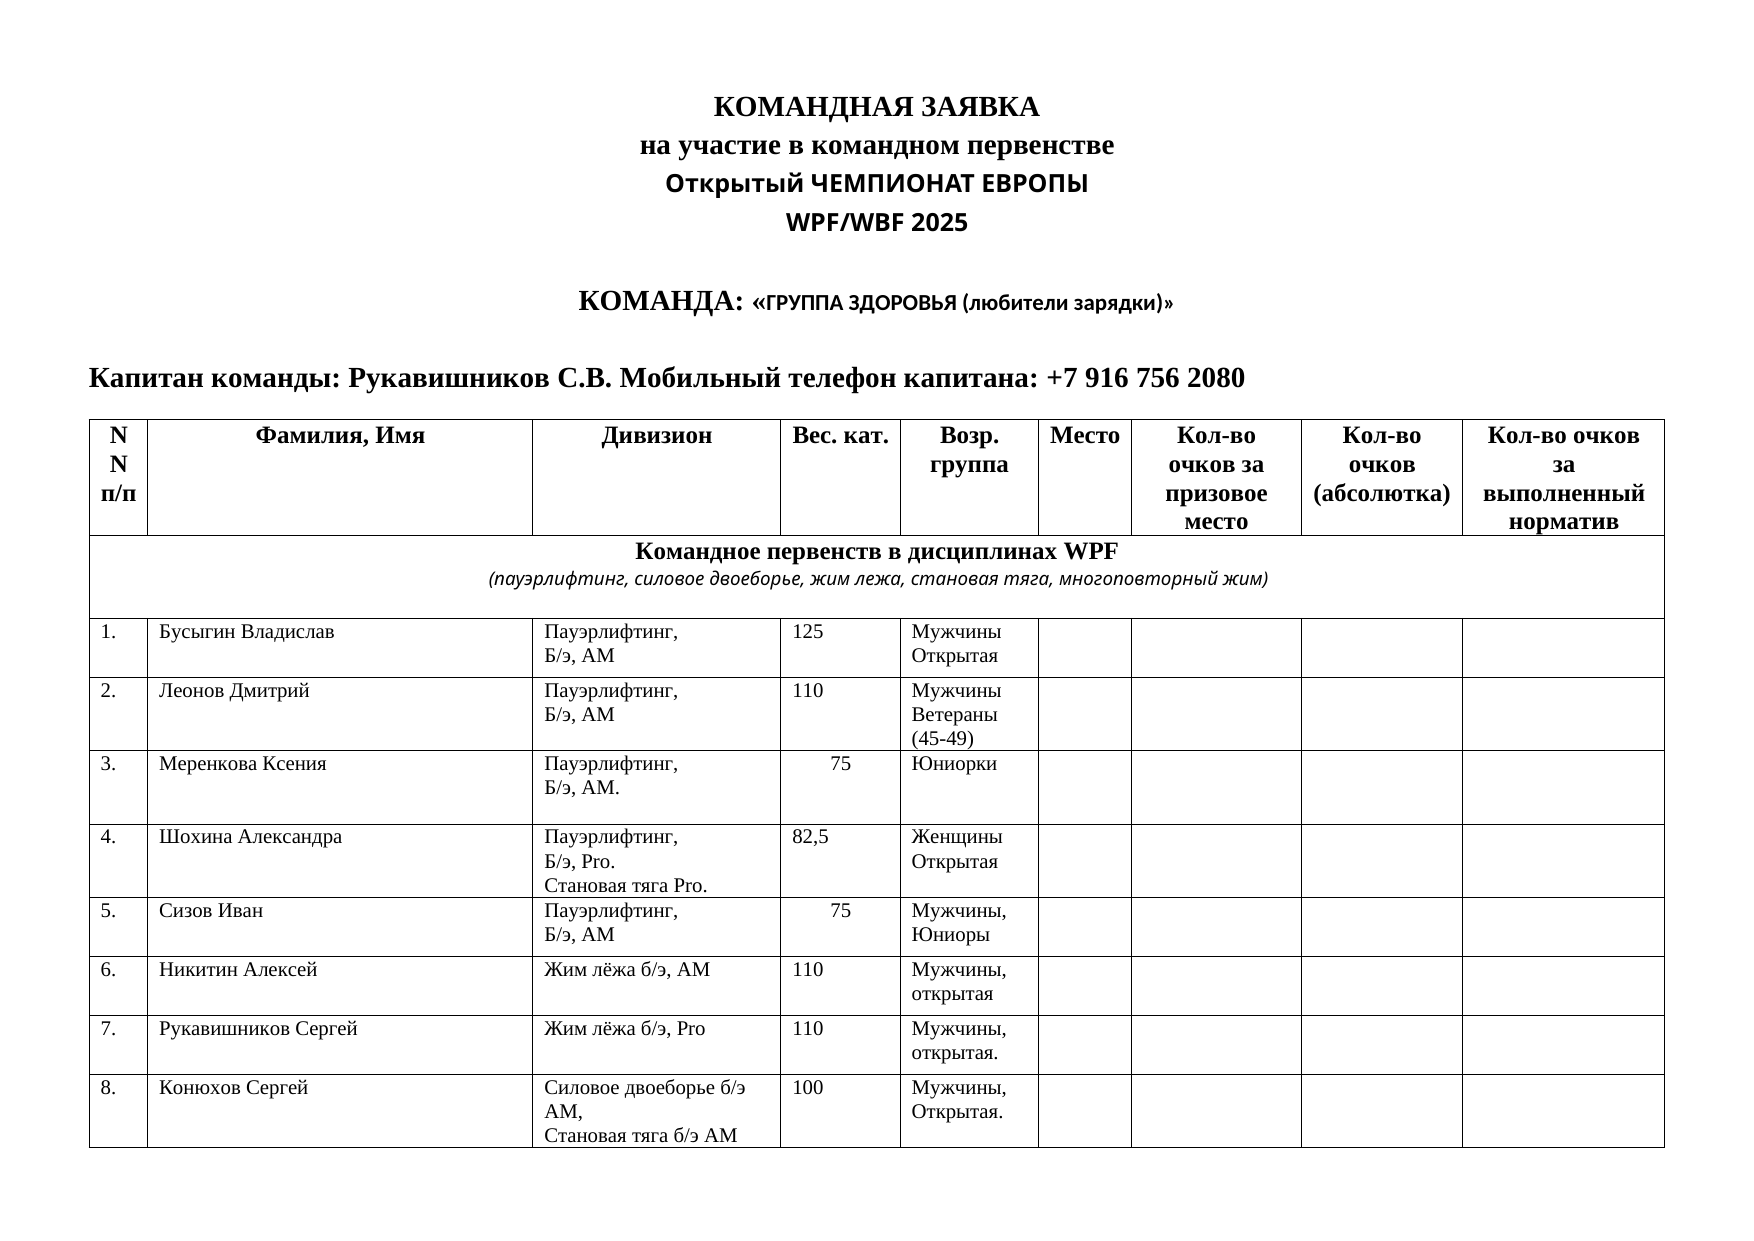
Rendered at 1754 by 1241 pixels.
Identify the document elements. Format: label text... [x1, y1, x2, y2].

table_cell [1039, 751, 1131, 823]
table_cell Сизов Иван [148, 898, 532, 956]
table_cell [1039, 898, 1131, 956]
table_cell [1463, 825, 1664, 897]
text Капитан команды: Рукавишников С.В. Мобильный телефон капитана: +7 916 756 2080 [89, 360, 1665, 393]
table_cell Пауэрлифтинг, Б/э, Pro. Становая тяга Pro. [533, 825, 780, 897]
table_cell Конюхов Сергей [148, 1075, 532, 1147]
table_cell Бусыгин Владислав [148, 619, 532, 677]
table_cell Мужчины Открытая [901, 619, 1038, 677]
table_cell 82,5 [781, 825, 900, 897]
table_cell Рукавишников Сергей [148, 1016, 532, 1074]
table_cell Пауэрлифтинг, Б/э, АМ [533, 898, 780, 956]
table_cell 110 [781, 678, 900, 750]
table_cell Никитин Алексей [148, 957, 532, 1015]
table_cell [1463, 751, 1664, 823]
table_cell [1039, 619, 1131, 677]
table_cell [1302, 751, 1462, 823]
table_cell Мужчины Ветераны (45-49) [901, 678, 1038, 750]
text КОМАНДА: «ГРУППА ЗДОРОВЬЯ (любители зарядки)» [89, 283, 1665, 316]
table_header Место [1039, 420, 1131, 535]
table_cell Мужчины, открытая [901, 957, 1038, 1015]
table_header Кол-во очков за призовое место [1132, 420, 1301, 535]
table_header Кол-во очков за выполненный норматив [1463, 420, 1664, 535]
table_cell [1039, 957, 1131, 1015]
table_cell [90, 898, 147, 956]
table_cell Шохина Александра [148, 825, 532, 897]
table_header Кол-во очков (абсолютка) [1302, 420, 1462, 535]
table_cell Пауэрлифтинг, Б/э, АМ [533, 678, 780, 750]
table_cell 75 [781, 898, 900, 956]
table_cell 110 [781, 1016, 900, 1074]
text на участие в командном первенстве [89, 127, 1665, 161]
table_cell [1463, 619, 1664, 677]
table_cell [1463, 1075, 1664, 1147]
table_cell [1132, 957, 1301, 1015]
table_cell 75 [781, 751, 900, 823]
table_cell [1132, 678, 1301, 750]
table_cell [90, 957, 147, 1015]
table_cell [90, 619, 147, 677]
table_cell [90, 825, 147, 897]
table_header Вес. кат. [781, 420, 900, 535]
table_cell [1302, 1016, 1462, 1074]
table_cell Мужчины, Юниоры [901, 898, 1038, 956]
table_cell Мужчины, Открытая. [901, 1075, 1038, 1147]
table_cell [1302, 619, 1462, 677]
table_cell [1132, 619, 1301, 677]
table_cell [1302, 678, 1462, 750]
text WPF/WBF 2025 [89, 205, 1665, 239]
table_header Возр. группа [901, 420, 1038, 535]
table_cell 110 [781, 957, 900, 1015]
table_cell Леонов Дмитрий [148, 678, 532, 750]
text Открытый ЧЕМПИОНАТ ЕВРОПЫ [89, 166, 1665, 200]
table_cell 100 [781, 1075, 900, 1147]
table_cell [1132, 1075, 1301, 1147]
table_cell Жим лёжа б/э, Pro [533, 1016, 780, 1074]
table_cell [1132, 1016, 1301, 1074]
table_header NN п/п [90, 420, 147, 535]
table_cell [1302, 1075, 1462, 1147]
table_cell [1039, 1075, 1131, 1147]
table_cell Силовое двоеборье б/э АМ, Становая тяга б/э АМ [533, 1075, 780, 1147]
table_cell [90, 1075, 147, 1147]
table_cell [1132, 898, 1301, 956]
table_cell [1463, 1016, 1664, 1074]
table_cell [90, 678, 147, 750]
table_cell [90, 1016, 147, 1074]
table_cell Жим лёжа б/э, АМ [533, 957, 780, 1015]
table_cell [1463, 898, 1664, 956]
table_cell [1132, 751, 1301, 823]
text КОМАНДНАЯ ЗАЯВКА [89, 89, 1665, 122]
table_cell 125 [781, 619, 900, 677]
table_cell Мужчины, открытая. [901, 1016, 1038, 1074]
table_cell [1039, 1016, 1131, 1074]
table_cell Женщины Открытая [901, 825, 1038, 897]
table_cell [1132, 825, 1301, 897]
table_header Дивизион [533, 420, 780, 535]
table_cell Командное первенств в дисциплинах WPF (пауэрлифтинг, силовое двоеборье, жим лежа, становая тяга, многоповторный жим) [90, 536, 1664, 618]
table_header Фамилия, Имя [148, 420, 532, 535]
table_cell Юниорки [901, 751, 1038, 823]
table_cell Пауэрлифтинг, Б/э, AM [533, 619, 780, 677]
table_cell [1039, 825, 1131, 897]
table_cell [1463, 957, 1664, 1015]
table_cell [1039, 678, 1131, 750]
table_cell [1302, 825, 1462, 897]
table_cell [1302, 957, 1462, 1015]
table_cell [1463, 678, 1664, 750]
table_cell Меренкова Ксения [148, 751, 532, 823]
table_cell Пауэрлифтинг, Б/э, АМ. [533, 751, 780, 823]
table_cell [90, 751, 147, 823]
table_cell [1302, 898, 1462, 956]
